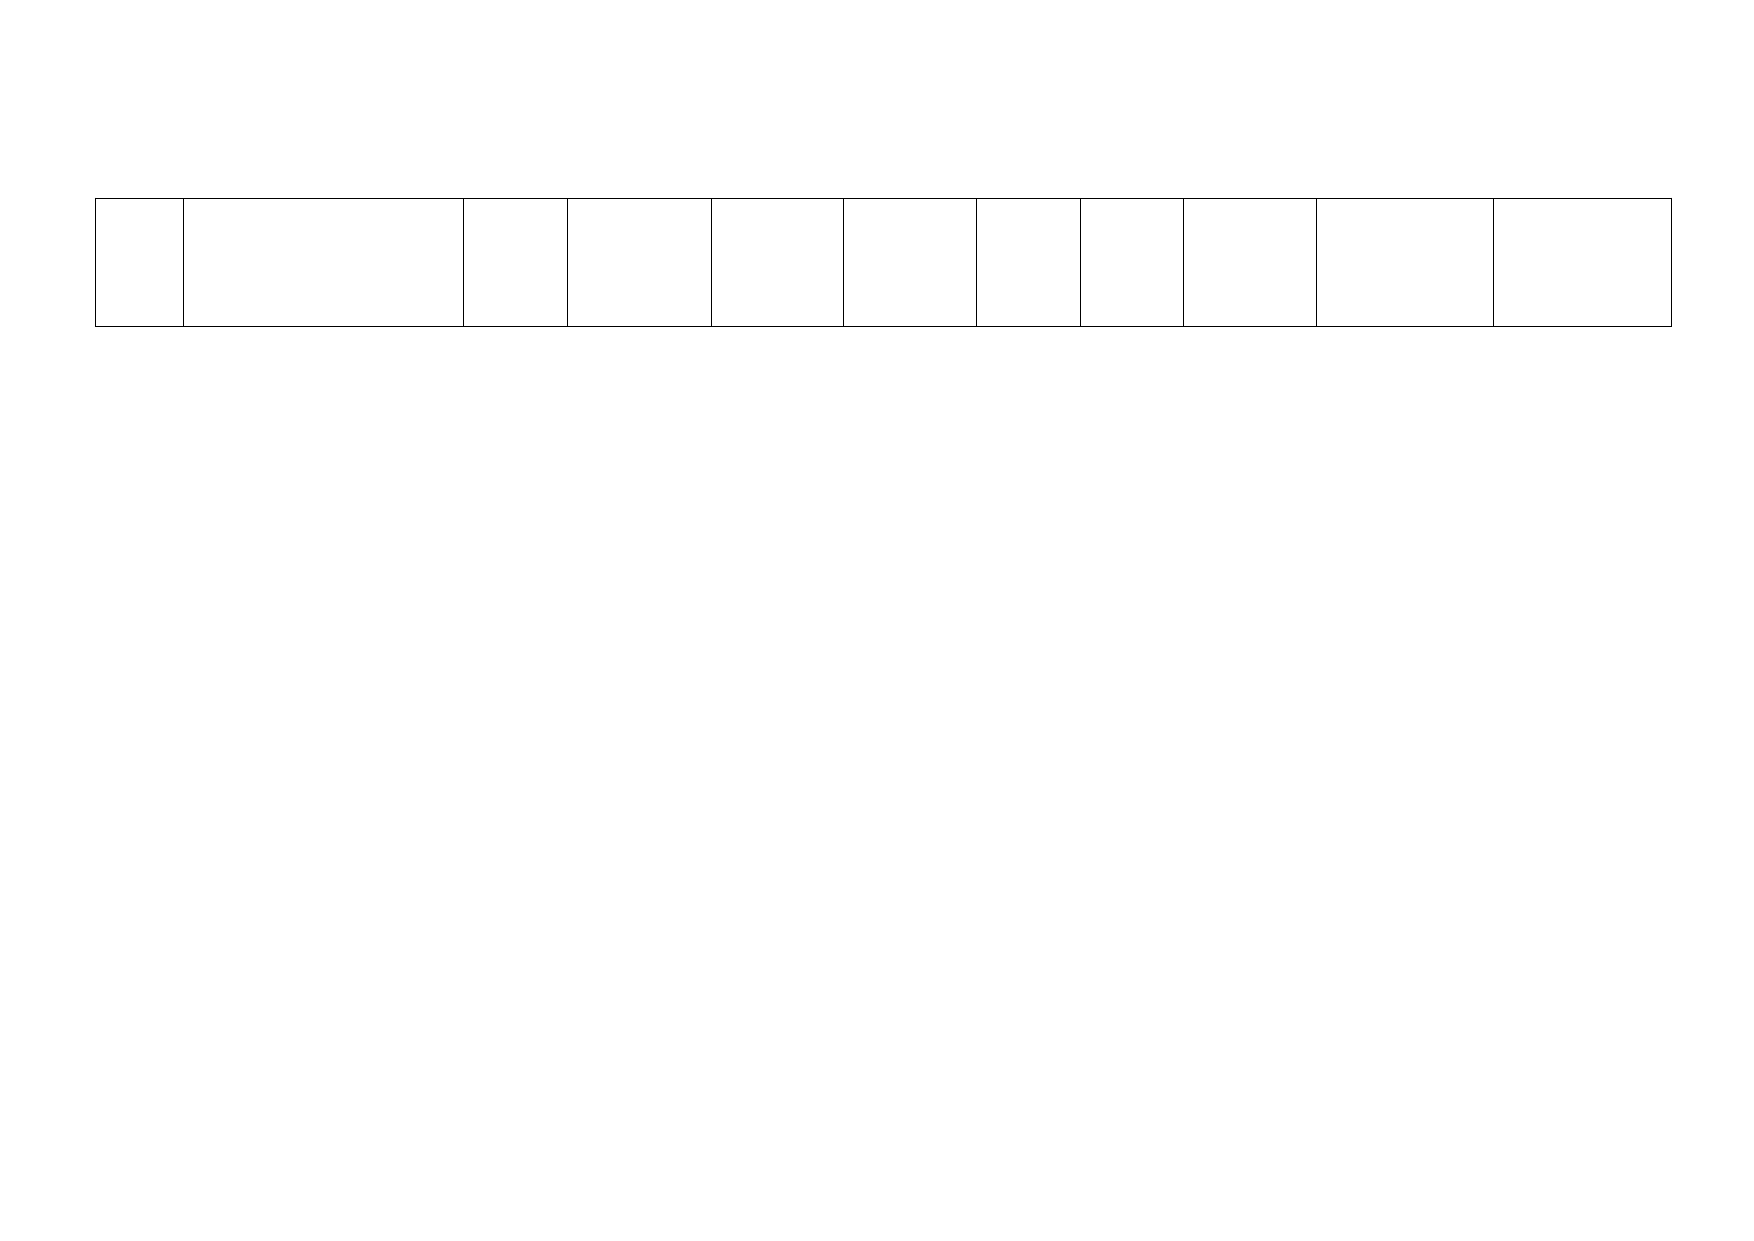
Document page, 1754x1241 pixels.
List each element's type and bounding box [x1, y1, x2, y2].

table_cell [844, 199, 976, 326]
table_cell [184, 199, 463, 326]
table_cell [1081, 199, 1183, 326]
table_cell [1494, 199, 1671, 326]
table_cell [96, 199, 183, 326]
table_cell [464, 199, 567, 326]
table_cell [1317, 199, 1493, 326]
table_cell [977, 199, 1080, 326]
table_cell [712, 199, 843, 326]
table_cell [568, 199, 711, 326]
table_cell [1184, 199, 1316, 326]
